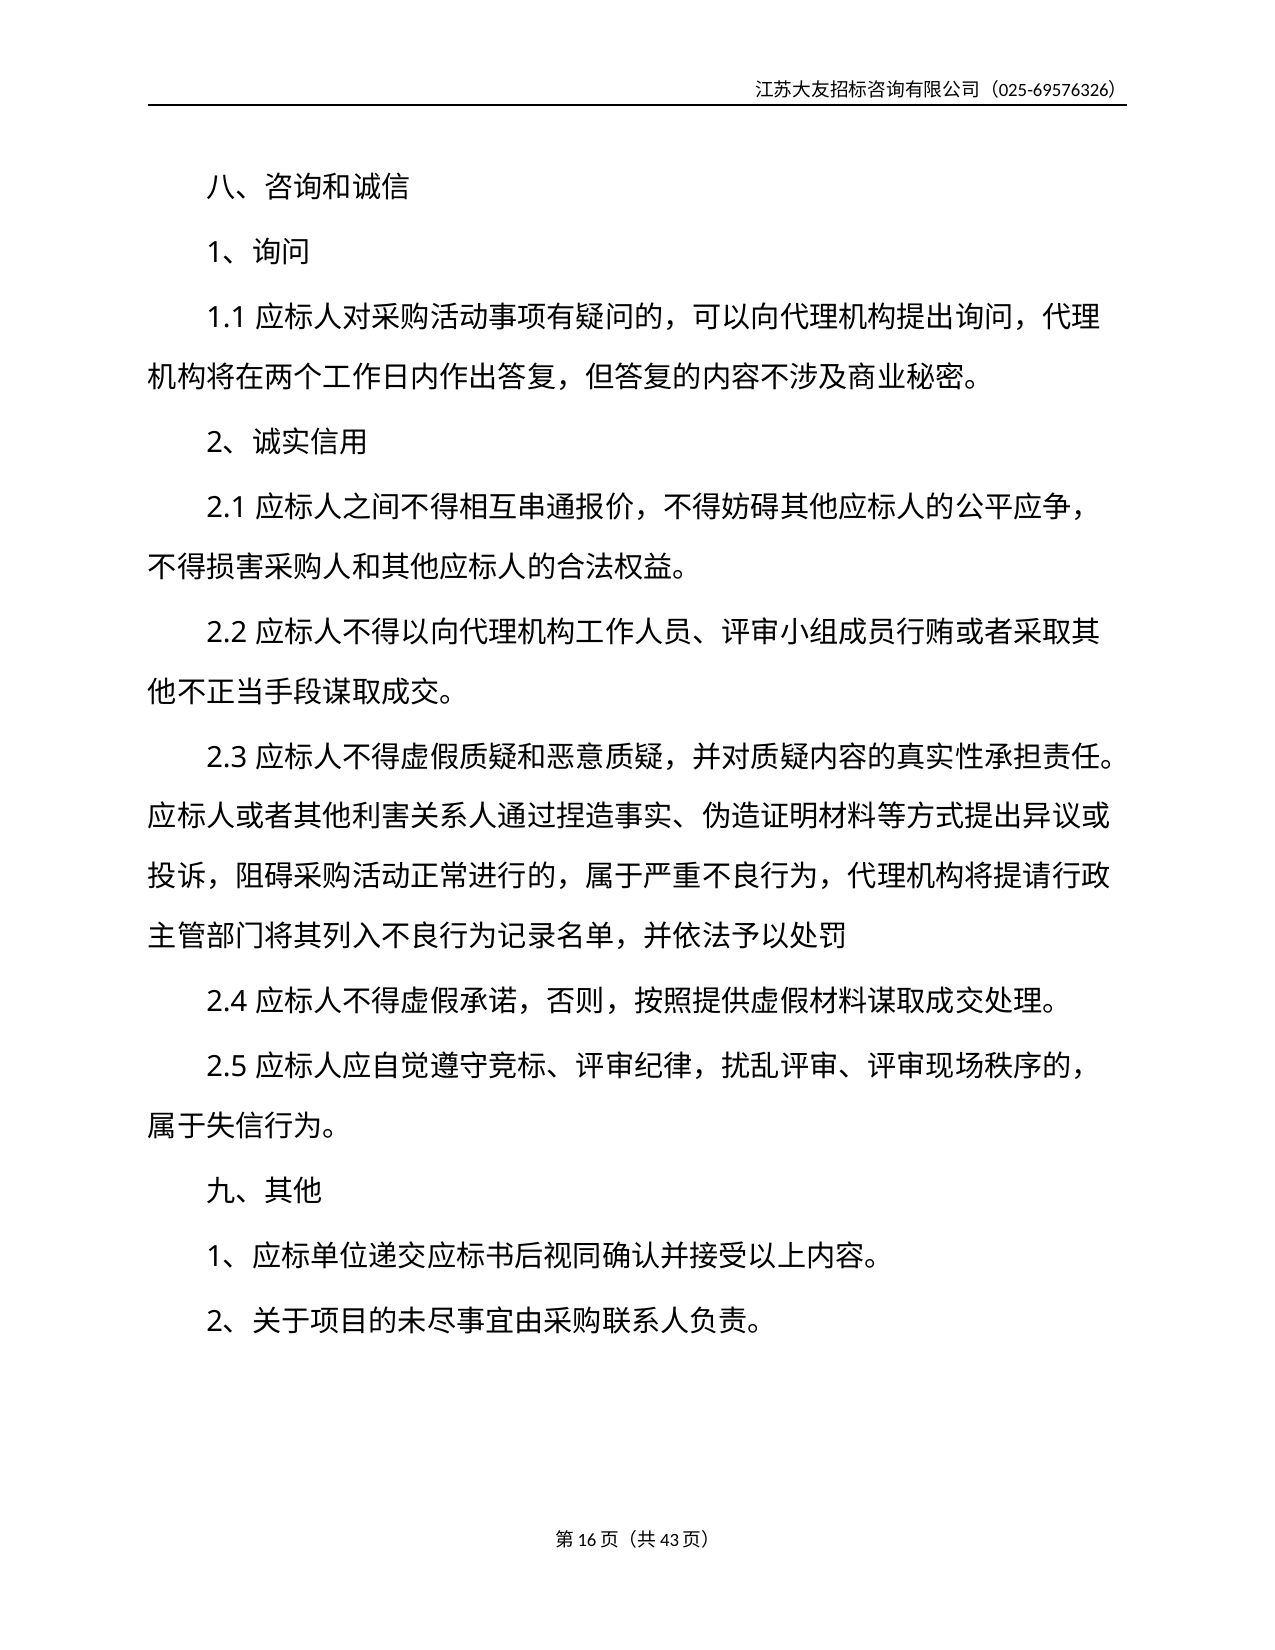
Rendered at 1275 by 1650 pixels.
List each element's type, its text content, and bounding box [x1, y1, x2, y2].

text 1、应标单位递交应标书后视同确认并接受以上内容。 [148, 1224, 1127, 1283]
text 2.1 应标人之间不得相互串通报价，不得妨碍其他应标人的公平应争，不得损害采购人和其他应标人的合法权益。 [148, 475, 1127, 594]
text 2.4 应标人不得虚假承诺，否则，按照提供虚假材料谋取成交处理。 [148, 969, 1127, 1028]
text 1、询问 [148, 220, 1127, 279]
text 九、其他 [148, 1159, 1127, 1218]
text 2、诚实信用 [148, 410, 1127, 469]
text 2.3 应标人不得虚假质疑和恶意质疑，并对质疑内容的真实性承担责任。应标人或者其他利害关系人通过捏造事实、伪造证明材料等方式提出异议或投诉，阻碍采购活动正常进行的，属于严重不良行为，代理机构将提请行政主管部门将其列入不良行为记录名单，并依法予以处罚 [148, 725, 1127, 963]
text 2.5 应标人应自觉遵守竞标、评审纪律，扰乱评审、评审现场秩序的，属于失信行为。 [148, 1034, 1127, 1153]
text 八、咨询和诚信 [148, 155, 1127, 214]
text 2、关于项目的未尽事宜由采购联系人负责。 [148, 1289, 1127, 1349]
text 1.1 应标人对采购活动事项有疑问的，可以向代理机构提出询问，代理机构将在两个工作日内作出答复，但答复的内容不涉及商业秘密。 [148, 285, 1127, 404]
text 2.2 应标人不得以向代理机构工作人员、评审小组成员行贿或者采取其他不正当手段谋取成交。 [148, 600, 1127, 719]
